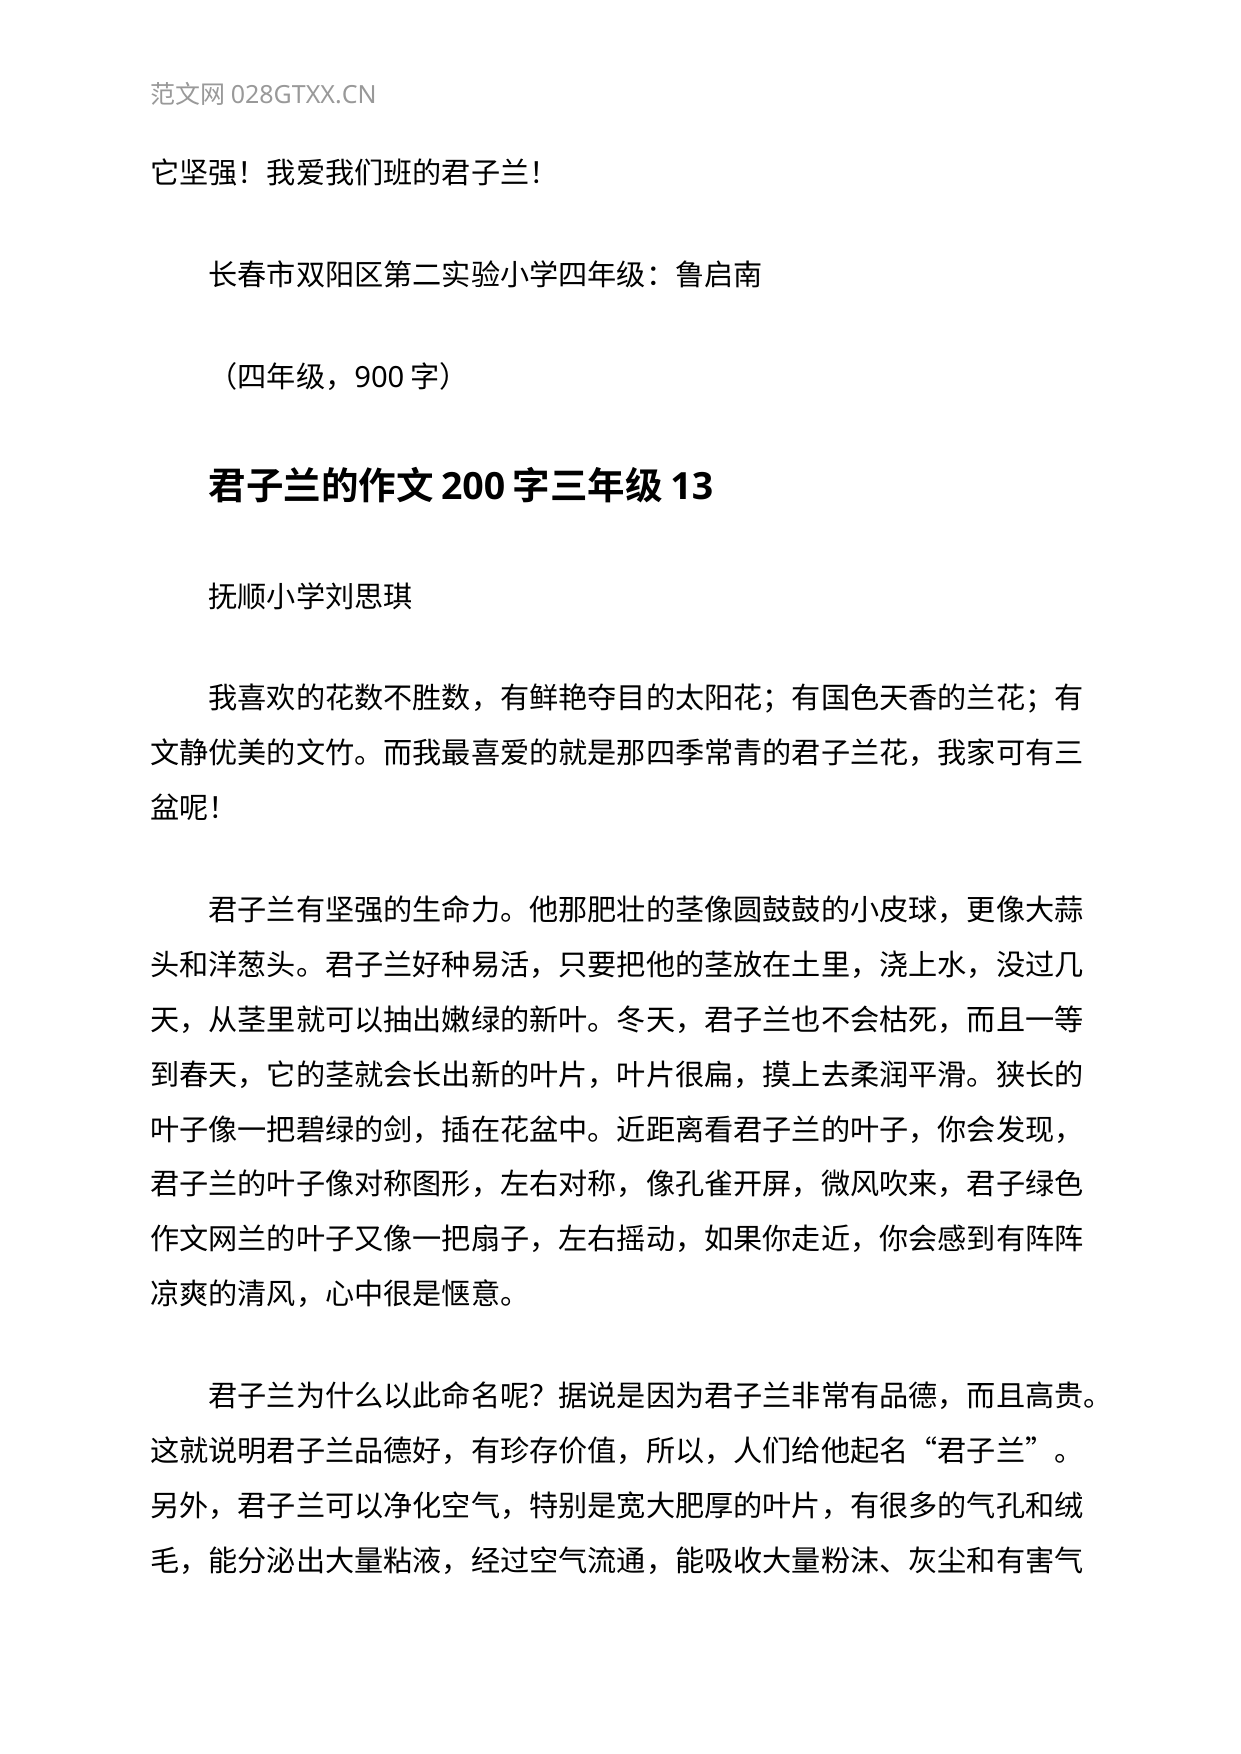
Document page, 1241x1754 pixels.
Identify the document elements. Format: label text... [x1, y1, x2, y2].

text 抚顺小学刘思琪 [150, 573, 1090, 615]
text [150, 1372, 1090, 1579]
text （四年级，900字） [150, 353, 1090, 396]
text 君子兰的作文200字三年级13 [150, 456, 1090, 510]
text 我喜欢的花数不胜数，有鲜艳夺目的太阳花；有国色天香的兰花；有文静优美的文竹。而我最喜爱的就是那四季常青的君子兰花，我家可有三盆呢！ [150, 675, 1090, 827]
text 长春市双阳区第二实验小学四年级：鲁启南 [150, 252, 1090, 294]
text 君子兰有坚强的生命力。他那肥壮的茎像圆鼓鼓的小皮球，更像大蒜头和洋葱头。君子兰好种易活，只要把他的茎放在土里，浇上水，没过几天，从茎里就可以抽出嫩绿的新叶。冬天，君子兰也不会枯死，而且一等到春天，它的茎就会长出新的叶片，叶片很扁，摸上去柔润平滑。狭长的叶子像一把碧绿的剑，插在花盆中。近距离看君子兰的叶子，你会发现，君子兰的叶子像对称图形，左右对称，像孔雀开屏，微风吹来，君子绿色作文网兰的叶子又像一把扇子，左右摇动，如果你走近，你会感到有阵阵凉爽的清风，心中很是惬意。 [150, 886, 1090, 1313]
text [150, 150, 1090, 192]
